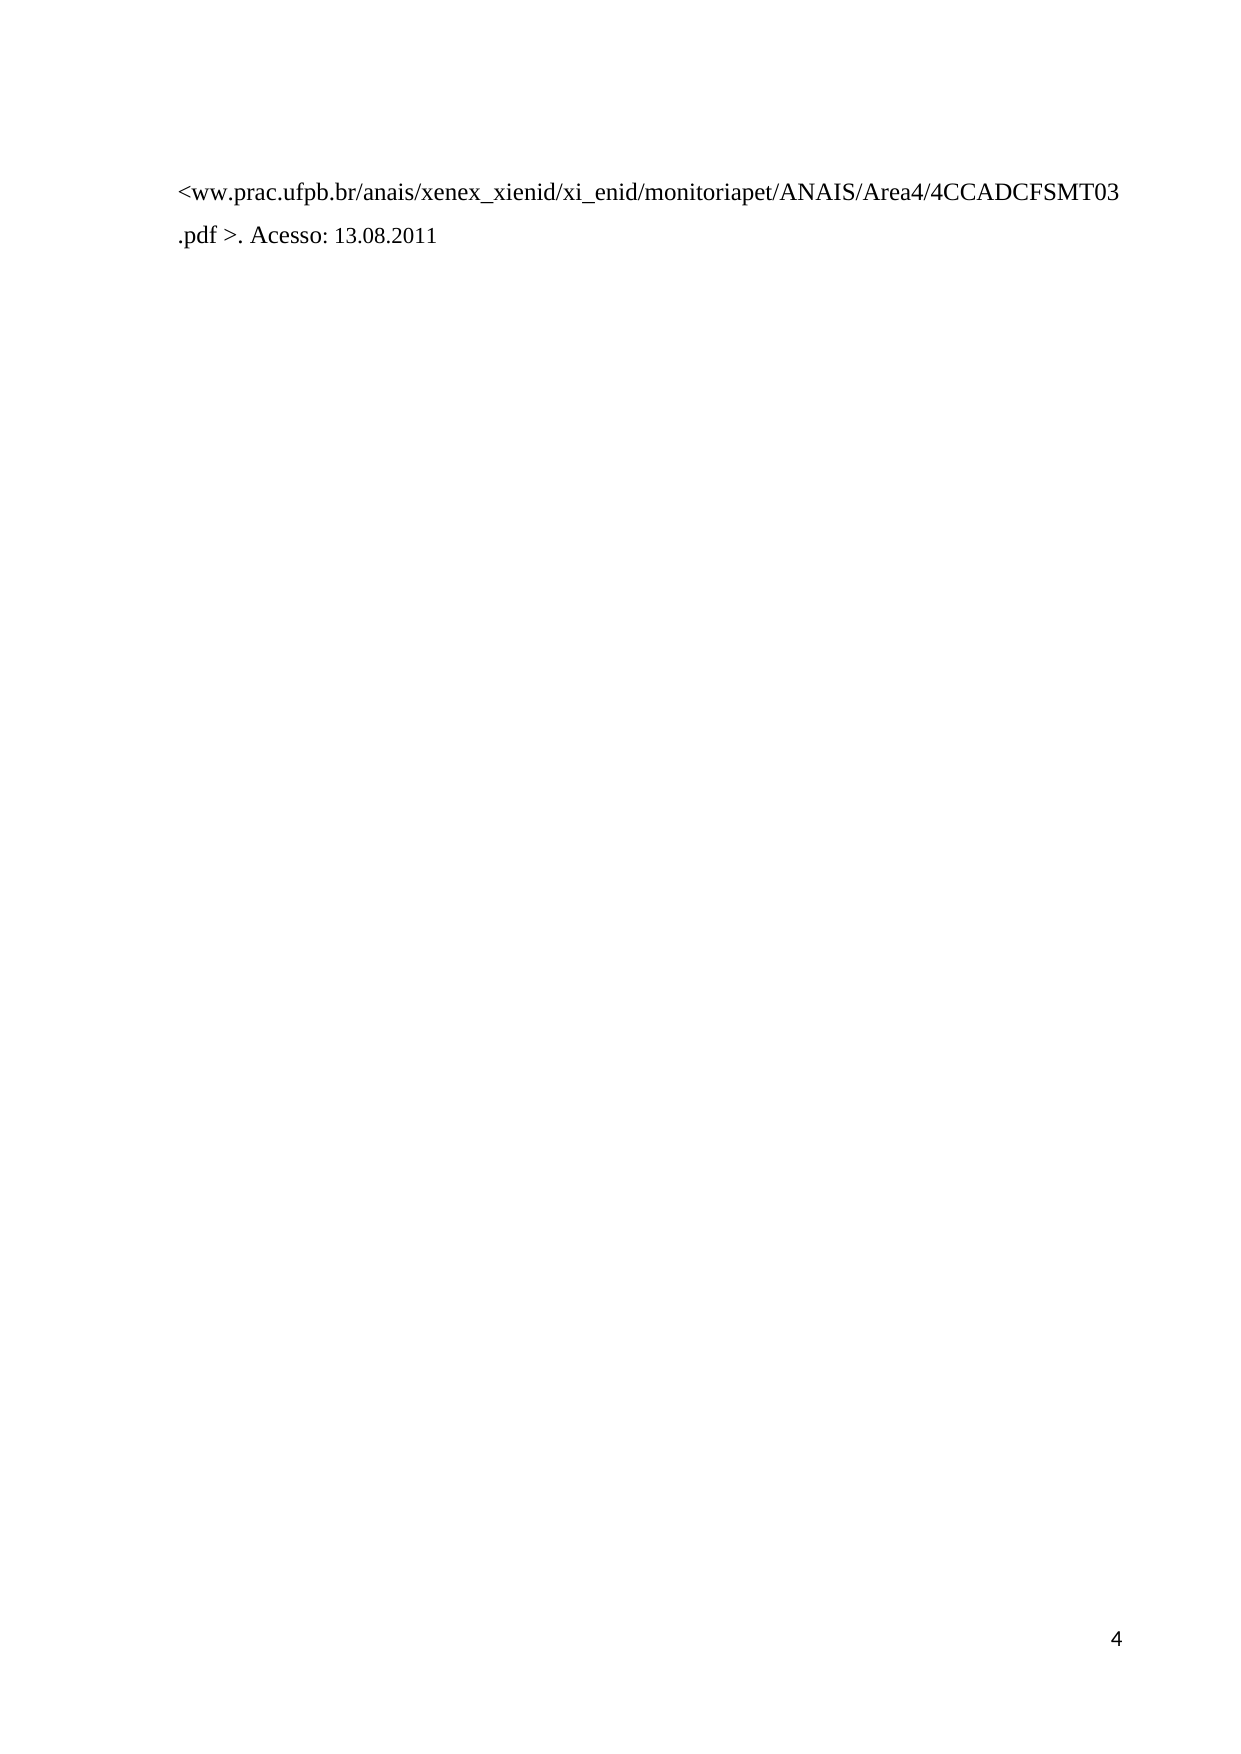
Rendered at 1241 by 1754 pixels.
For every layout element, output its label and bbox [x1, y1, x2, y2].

text [177, 177, 1122, 249]
